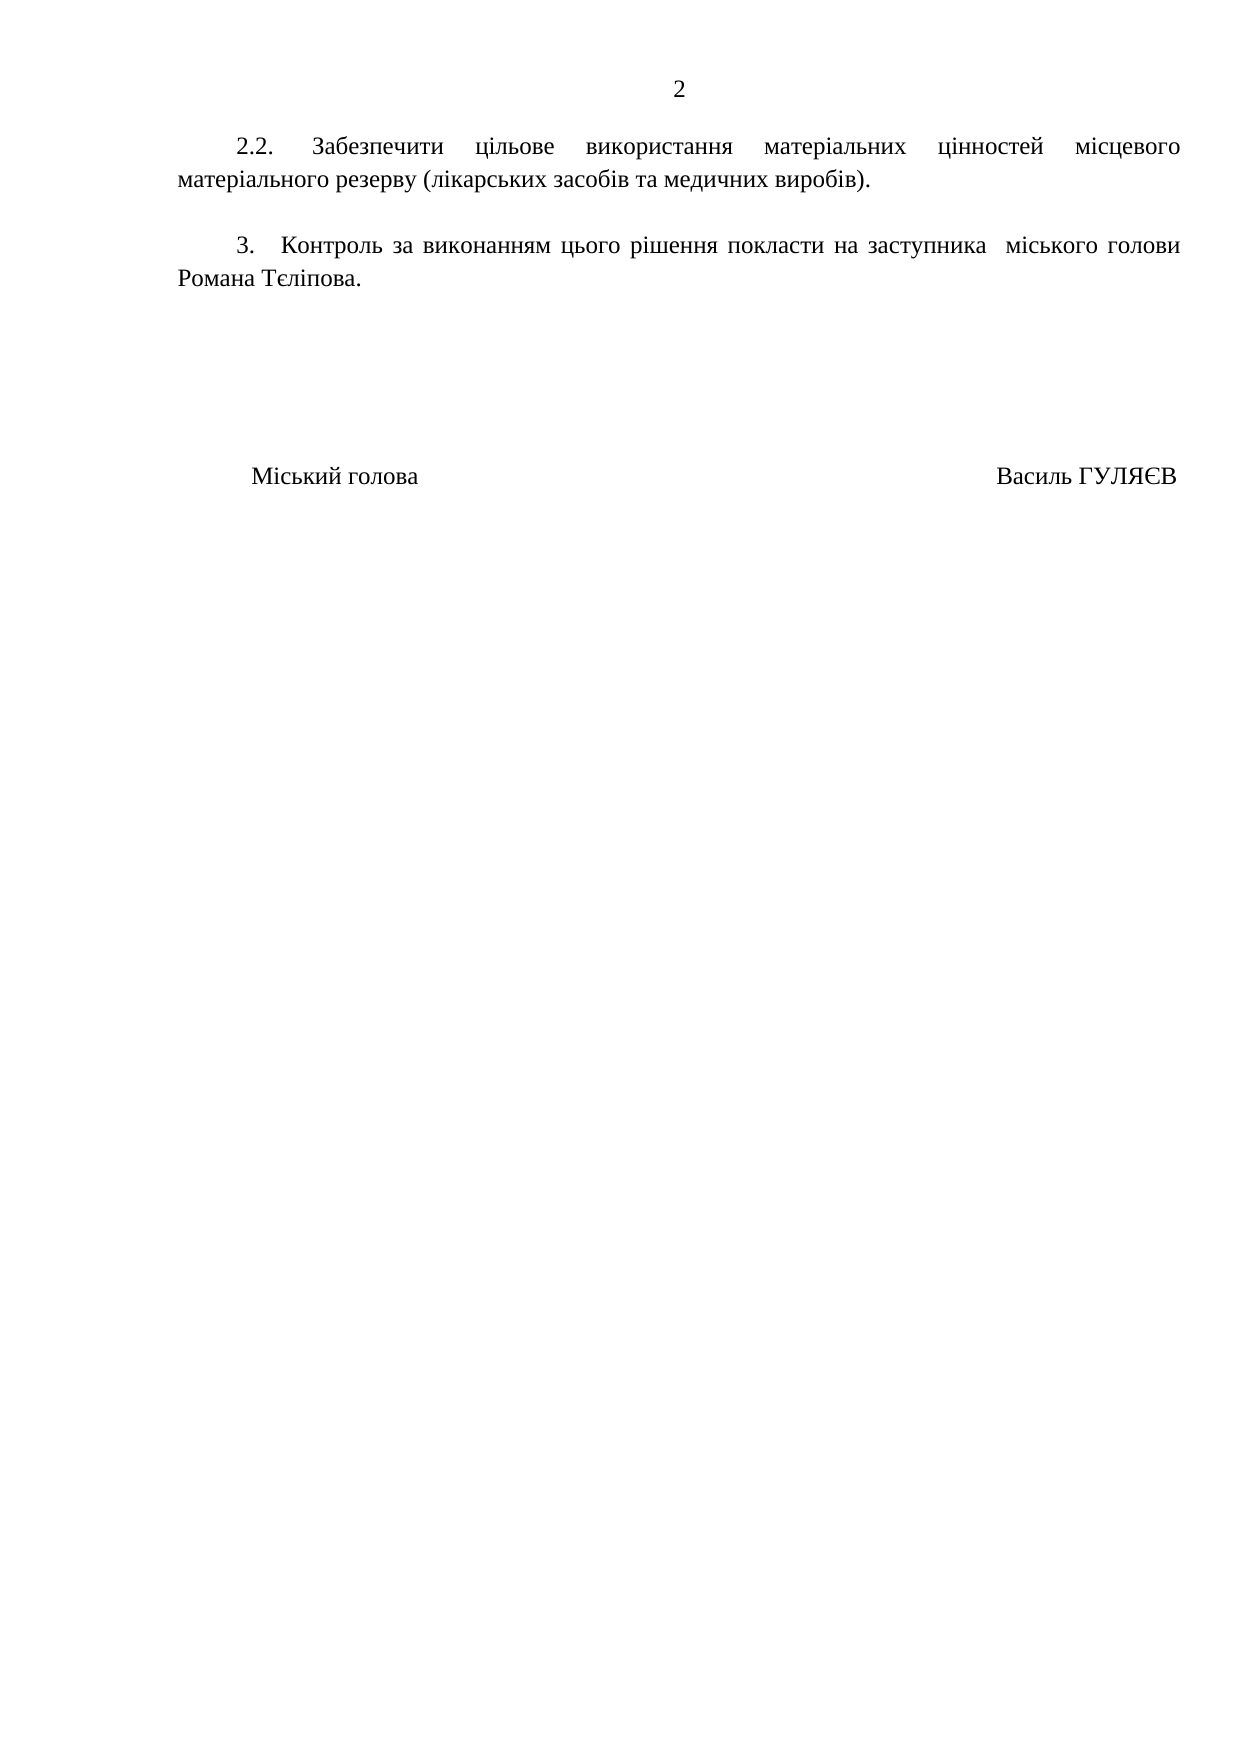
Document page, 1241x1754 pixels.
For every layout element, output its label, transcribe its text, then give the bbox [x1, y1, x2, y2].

list Контроль за виконанням цього рішення покласти на заступника міського голови Романа Тєліпова. [177, 230, 1181, 292]
text Міський голова Василь ГУЛЯЄВ [177, 461, 1181, 490]
list Забезпечити цільове використання матеріальних цінностей місцевого матеріального резерву (лікарських засобів та медичних виробів). [177, 131, 1181, 193]
